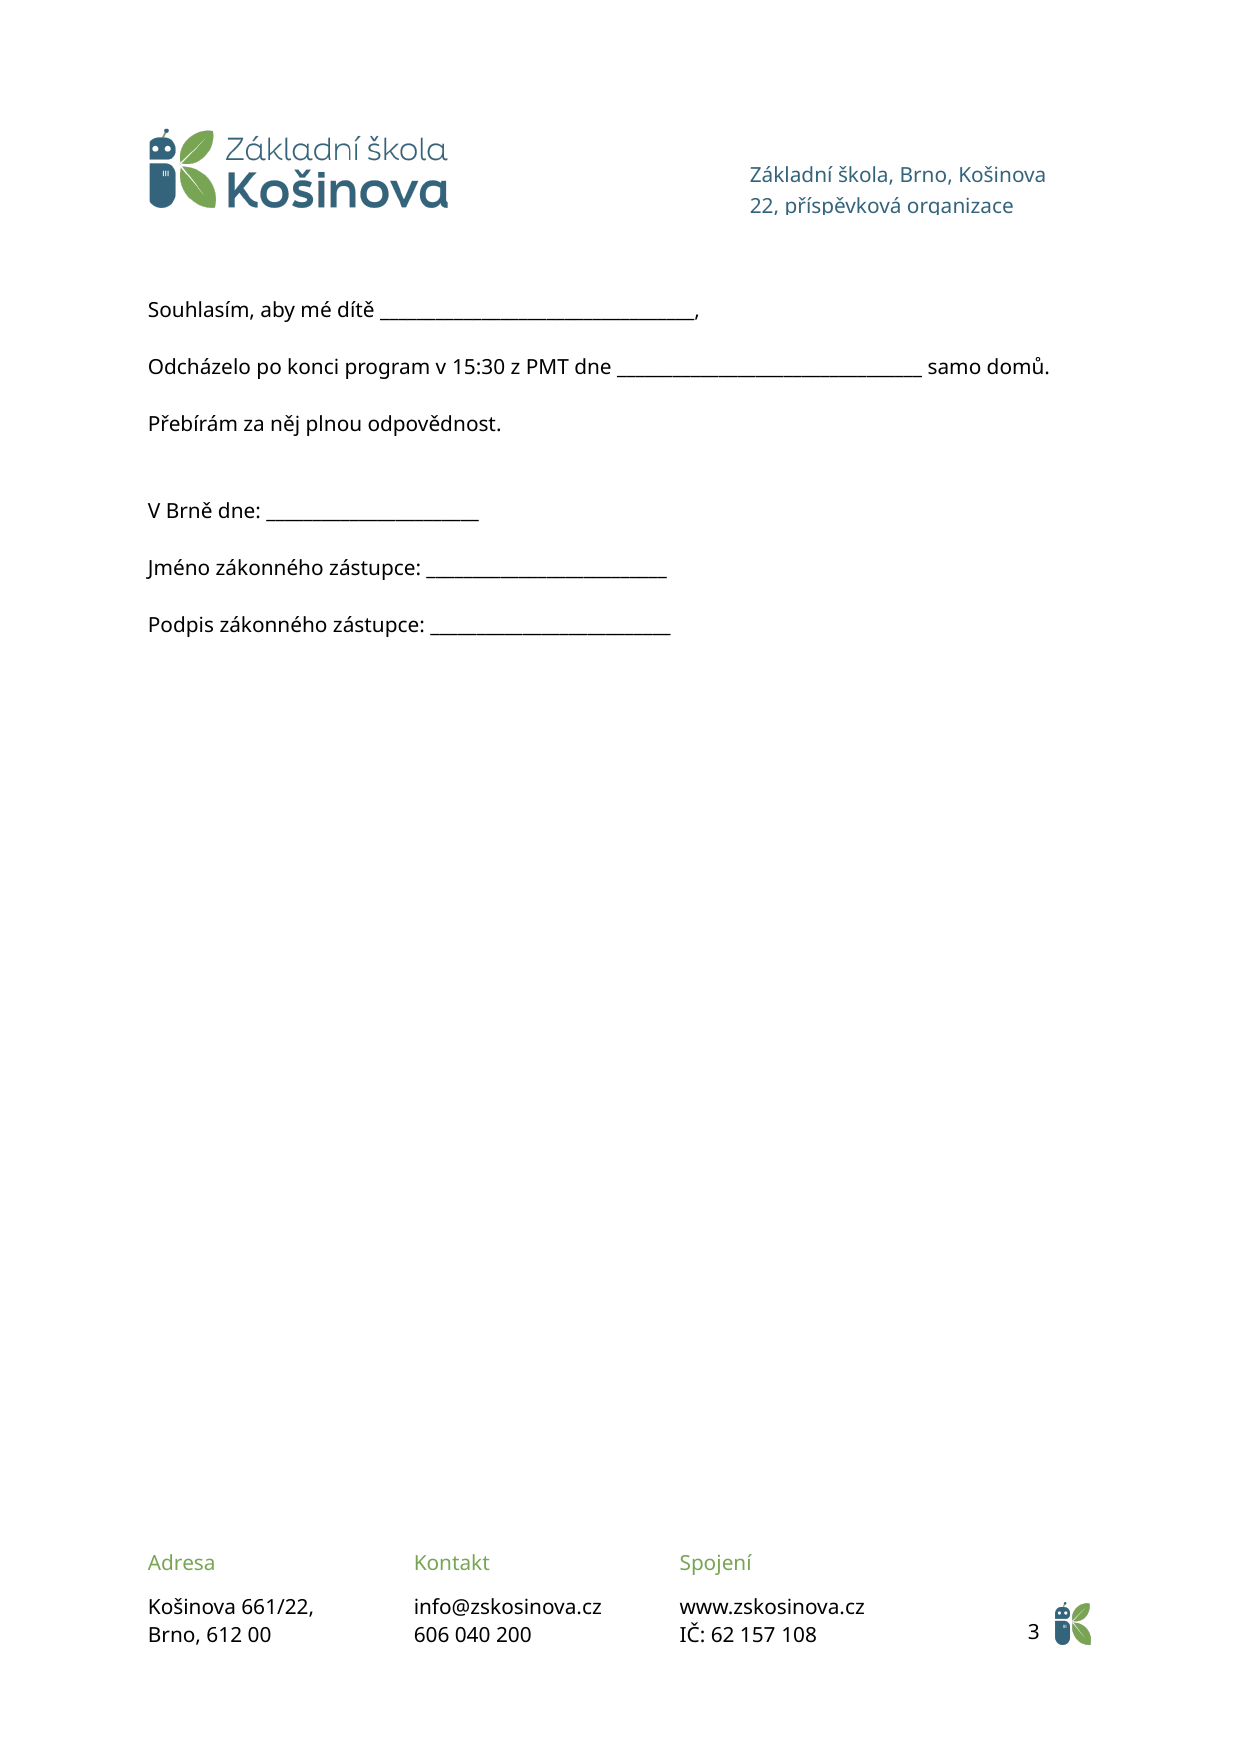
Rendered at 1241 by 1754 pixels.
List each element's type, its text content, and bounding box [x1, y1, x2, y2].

text Jméno zákonného zástupce: __________________________ [148, 553, 1092, 582]
text V Brně dne: _______________________ [148, 497, 1092, 525]
picture [147, 128, 448, 213]
picture [1055, 1602, 1091, 1645]
text Podpis zákonného zástupce: __________________________ [148, 610, 1092, 639]
text Odcházelo po konci program v 15:30 z PMT dne _________________________________ samo domů. Přebírám za něj plnou odpovědnost. [148, 352, 1092, 437]
text Souhlasím, aby mé dítě __________________________________, [148, 295, 1092, 324]
